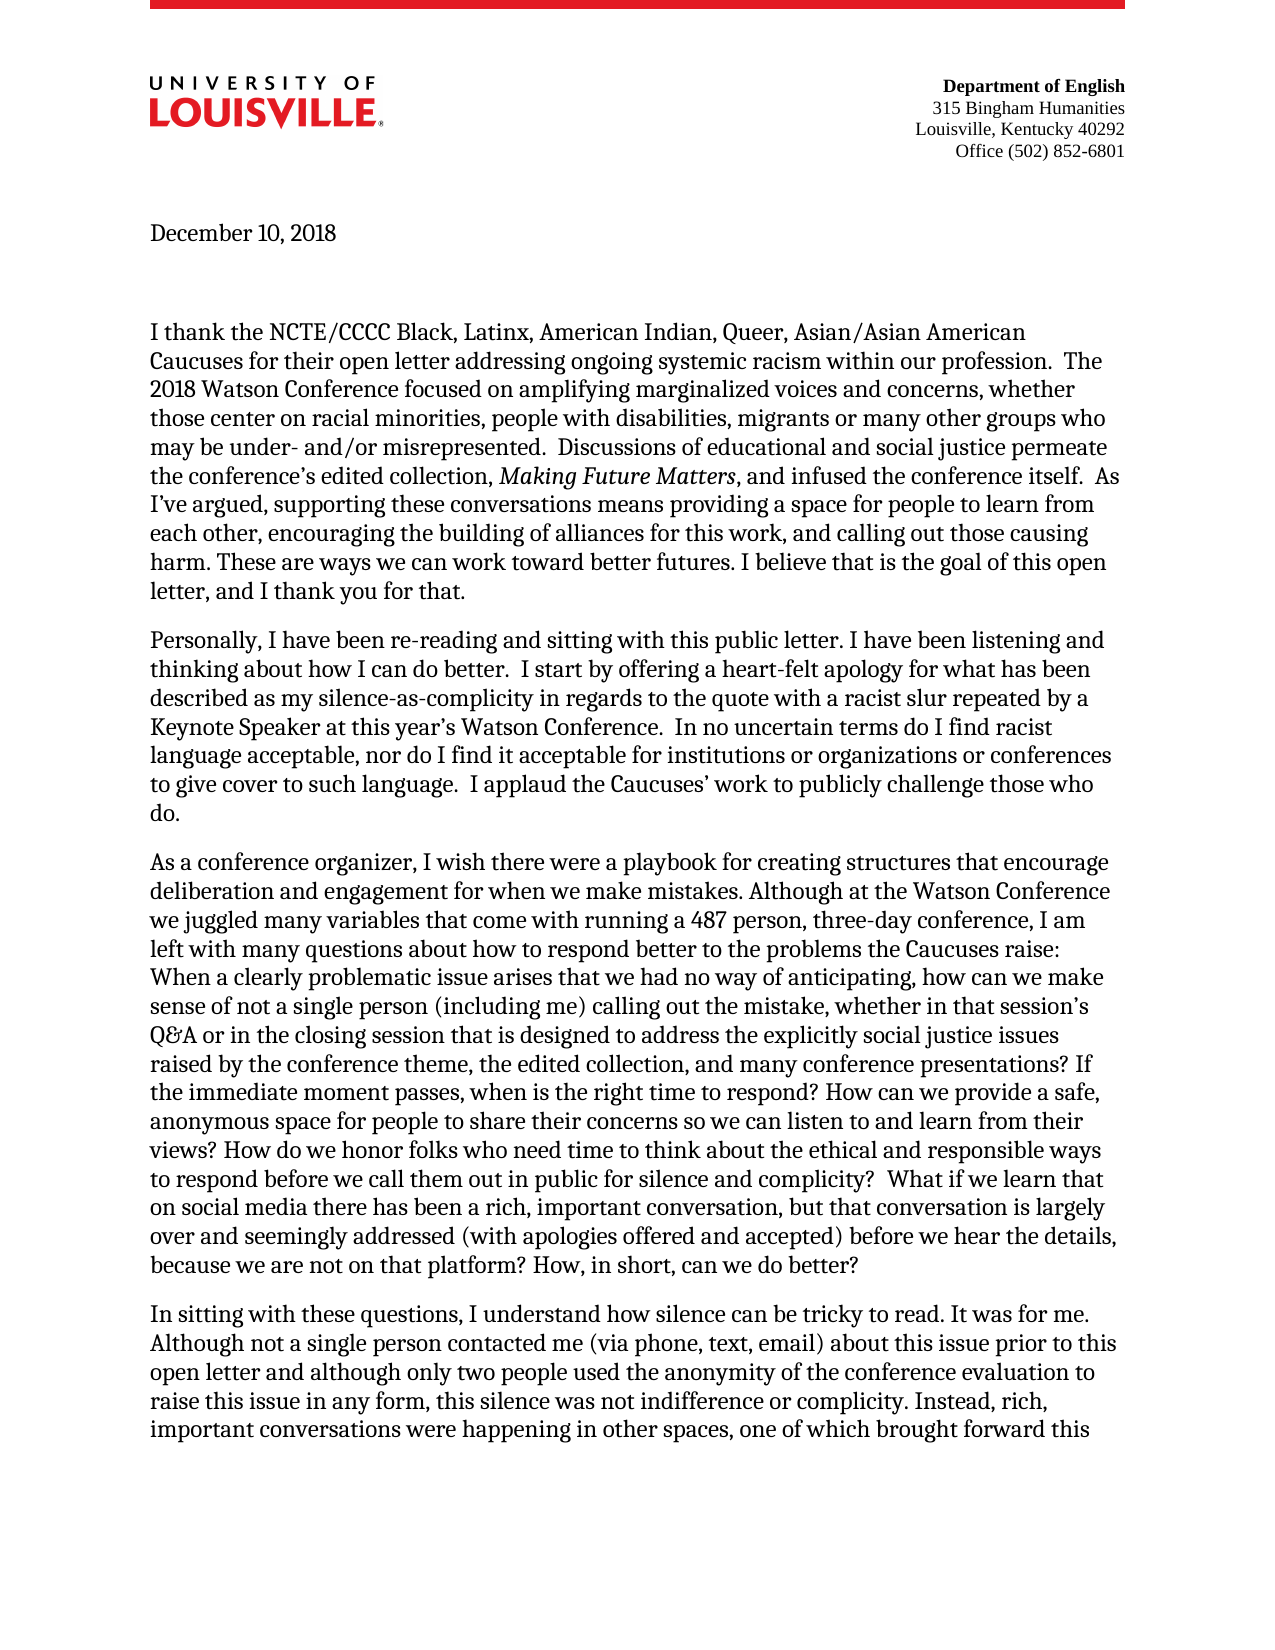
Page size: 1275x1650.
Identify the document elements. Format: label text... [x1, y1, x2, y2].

text Personally, I have been re-reading and sitting with this public letter. I have been listening and thinking about how I can do better. I start by offering a heart-felt apology for what has been described as my silence-as-complicity in regards to the quote with a racist slur repeated by a Keynote Speaker at this year’s Watson Conference. In no uncertain terms do I find racist language acceptable, nor do I find it acceptable for institutions or organizations or conferences to give cover to such language. I applaud the Caucuses’ work to publicly challenge those who do. [150, 626, 1125, 827]
text As a conference organizer, I wish there were a playbook for creating structures that encourage deliberation and engagement for when we make mistakes. Although at the Watson Conference we juggled many variables that come with running a 487 person, three-day conference, I am left with many questions about how to respond better to the problems the Caucuses raise: When a clearly problematic issue arises that we had no way of anticipating, how can we make sense of not a single person (including me) calling out the mistake, whether in that session’s Q&A or in the closing session that is designed to address the explicitly social justice issues raised by the conference theme, the edited collection, and many conference presentations? If the immediate moment passes, when is the right time to respond? How can we provide a safe, anonymous space for people to share their concerns so we can listen to and learn from their views? How do we honor folks who need time to think about the ethical and responsible ways to respond before we call them out in public for silence and complicity? What if we learn that on social media there has been a rich, important conversation, but that conversation is largely over and seemingly addressed (with apologies offered and accepted) before we hear the details, because we are not on that platform? How, in short, can we do better? [150, 848, 1125, 1279]
picture [150, 75, 384, 130]
text I thank the NCTE/CCCC Black, Latinx, American Indian, Queer, Asian/Asian American Caucuses for their open letter addressing ongoing systemic racism within our profession. The 2018 Watson Conference focused on amplifying marginalized voices and concerns, whether those center on racial minorities, people with disabilities, migrants or many other groups who may be under- and/or misrepresented. Discussions of educational and social justice permeate the conference’s edited collection, Making Future Matters, and infused the conference itself. As I’ve argued, supporting these conversations means providing a space for people to learn from each other, encouraging the building of alliances for this work, and calling out those causing harm. These are ways we can work toward better futures. I believe that is the goal of this open letter, and I thank you for that. [150, 318, 1125, 605]
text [150, 1300, 1125, 1444]
text December 10, 2018 [150, 219, 1125, 247]
